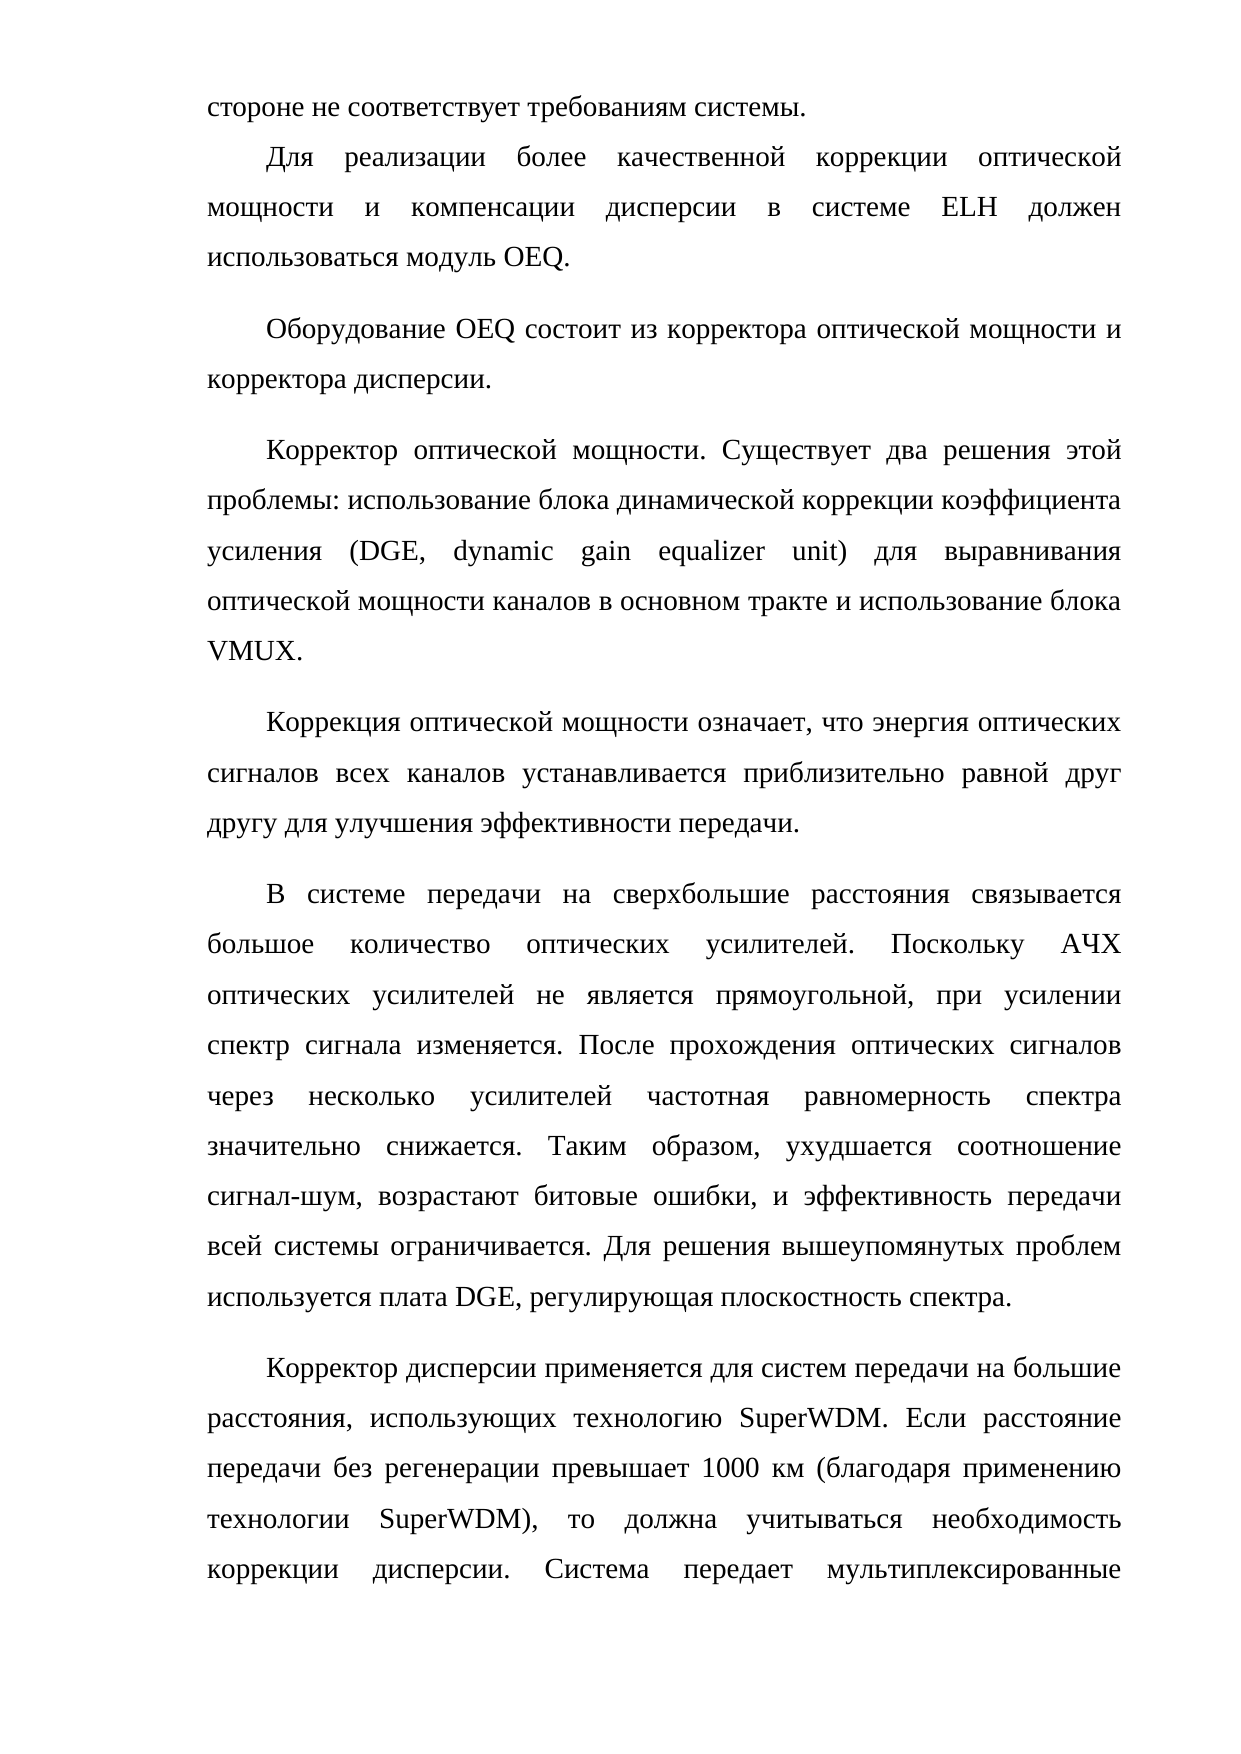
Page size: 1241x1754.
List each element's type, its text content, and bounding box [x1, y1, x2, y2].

text Корректор оптической мощности. Существует два решения этой проблемы: использование блока динамической коррекции коэффициента усиления (DGE, dynamic gain equalizer unit) для выравнивания оптической мощности каналов в основном тракте и использование блока VMUX. [207, 432, 1122, 667]
text Коррекция оптической мощности означает, что энергия оптических сигналов всех каналов устанавливается приблизительно равной друг другу для улучшения эффективности передачи. [207, 704, 1122, 839]
text В системе передачи на сверхбольшие расстояния связывается большое количество оптических усилителей. Поскольку АЧХ оптических усилителей не является прямоугольной, при усилении спектр сигнала изменяется. После прохождения оптических сигналов через несколько усилителей частотная равномерность спектра значительно снижается. Таким образом, ухудшается соотношение сигнал-шум, возрастают битовые ошибки, и эффективность передачи всей системы ограничивается. Для решения вышеупомянутых проблем используется плата DGE, регулирующая плоскостность спектра. [207, 876, 1122, 1312]
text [207, 89, 1122, 122]
text Для реализации более качественной коррекции оптической мощности и компенсации дисперсии в системе ELH должен использоваться модуль OEQ. [207, 139, 1122, 273]
text Оборудование OEQ состоит из корректора оптической мощности и корректора дисперсии. [207, 311, 1122, 394]
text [207, 1350, 1122, 1585]
